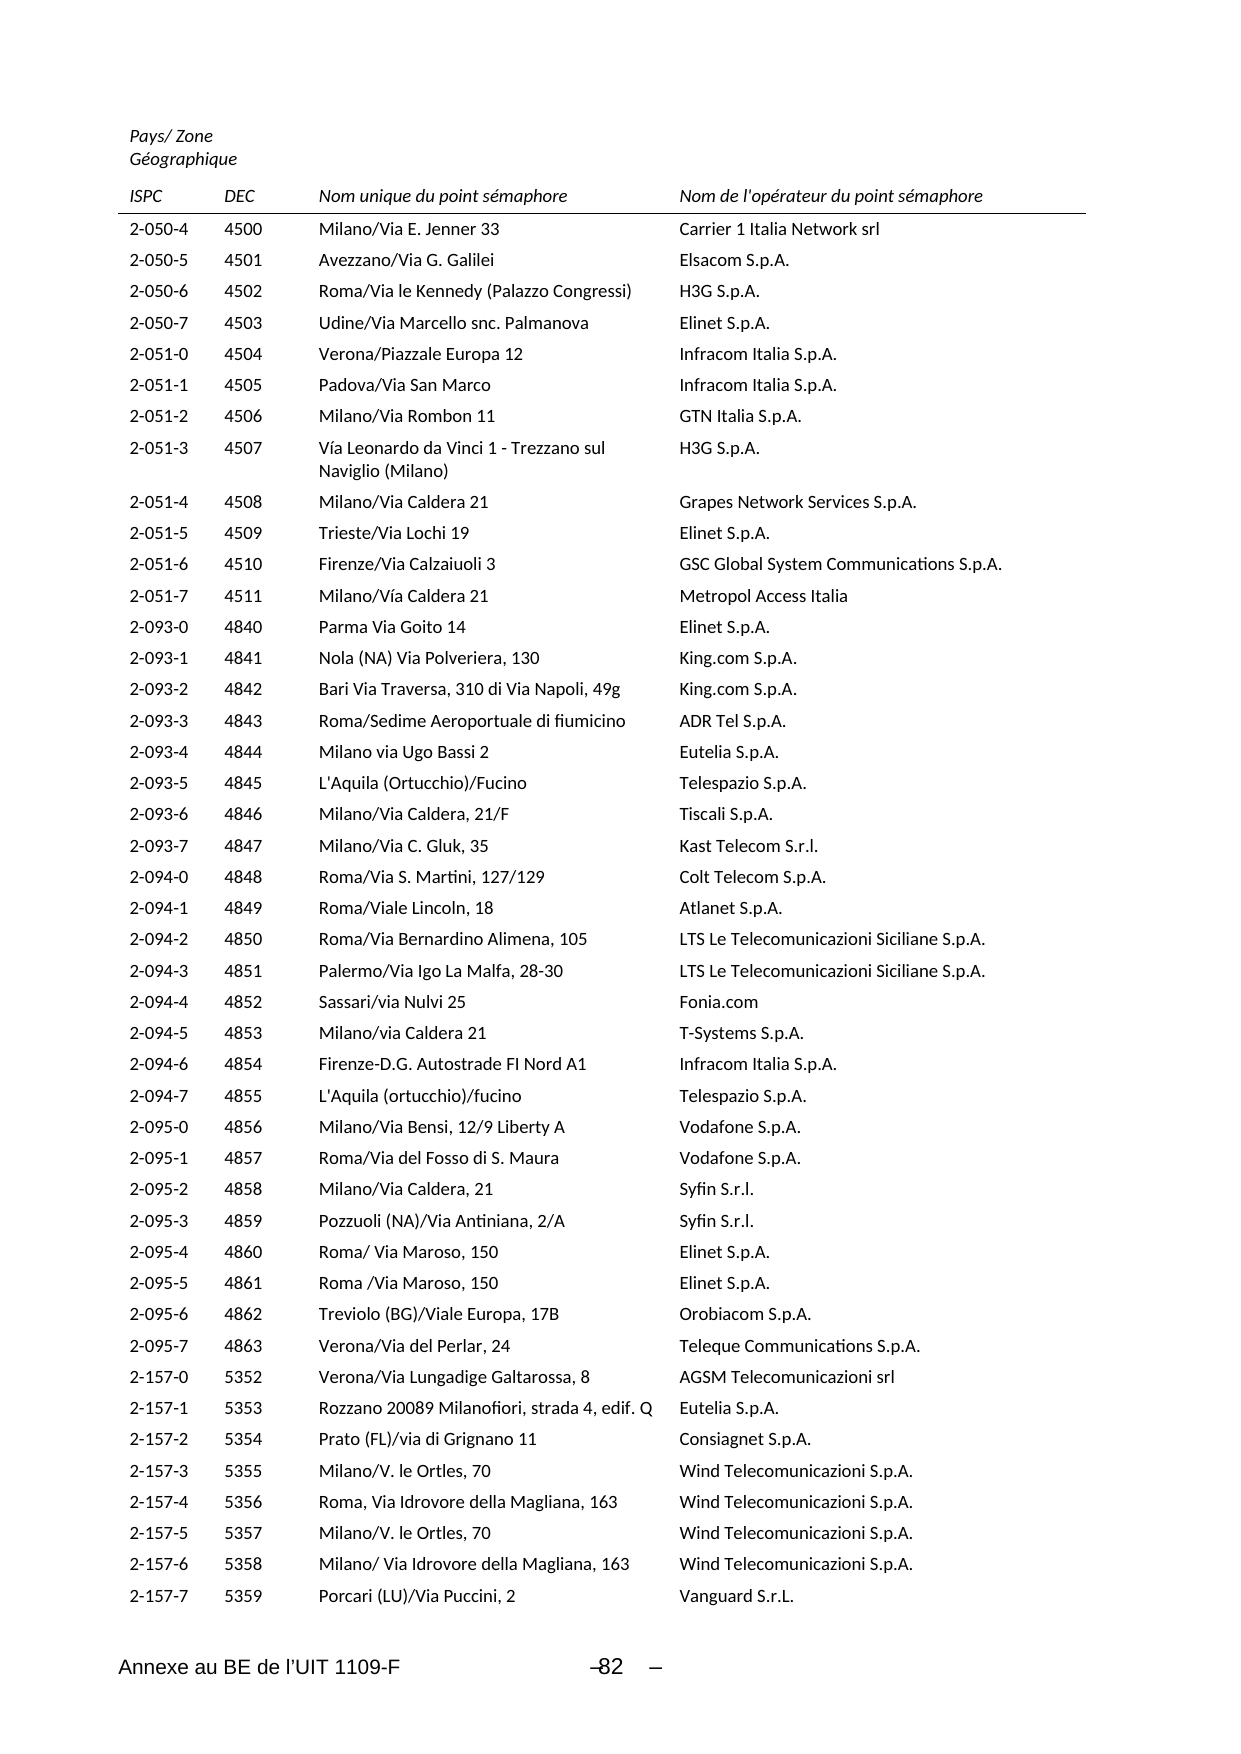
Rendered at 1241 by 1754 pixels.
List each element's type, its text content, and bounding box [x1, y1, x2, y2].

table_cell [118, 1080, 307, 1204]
table_cell DEC [213, 176, 307, 213]
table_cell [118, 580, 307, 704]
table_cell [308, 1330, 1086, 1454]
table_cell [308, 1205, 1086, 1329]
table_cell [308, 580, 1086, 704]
table_header Nom de l'opérateur du point sémaphore [668, 118, 1086, 213]
table_header Pays/ Zone Géographique [118, 118, 307, 176]
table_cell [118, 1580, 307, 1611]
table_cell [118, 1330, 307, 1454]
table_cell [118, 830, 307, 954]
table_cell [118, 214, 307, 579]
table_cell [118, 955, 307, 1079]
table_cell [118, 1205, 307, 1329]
table_header Nom unique du point sémaphore [308, 118, 668, 213]
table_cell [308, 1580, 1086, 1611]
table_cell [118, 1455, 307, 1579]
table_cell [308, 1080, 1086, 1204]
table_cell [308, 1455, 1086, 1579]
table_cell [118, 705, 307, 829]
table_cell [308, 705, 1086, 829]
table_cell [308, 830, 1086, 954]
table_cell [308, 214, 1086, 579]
table_cell ISPC [118, 176, 213, 213]
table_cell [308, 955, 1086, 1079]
